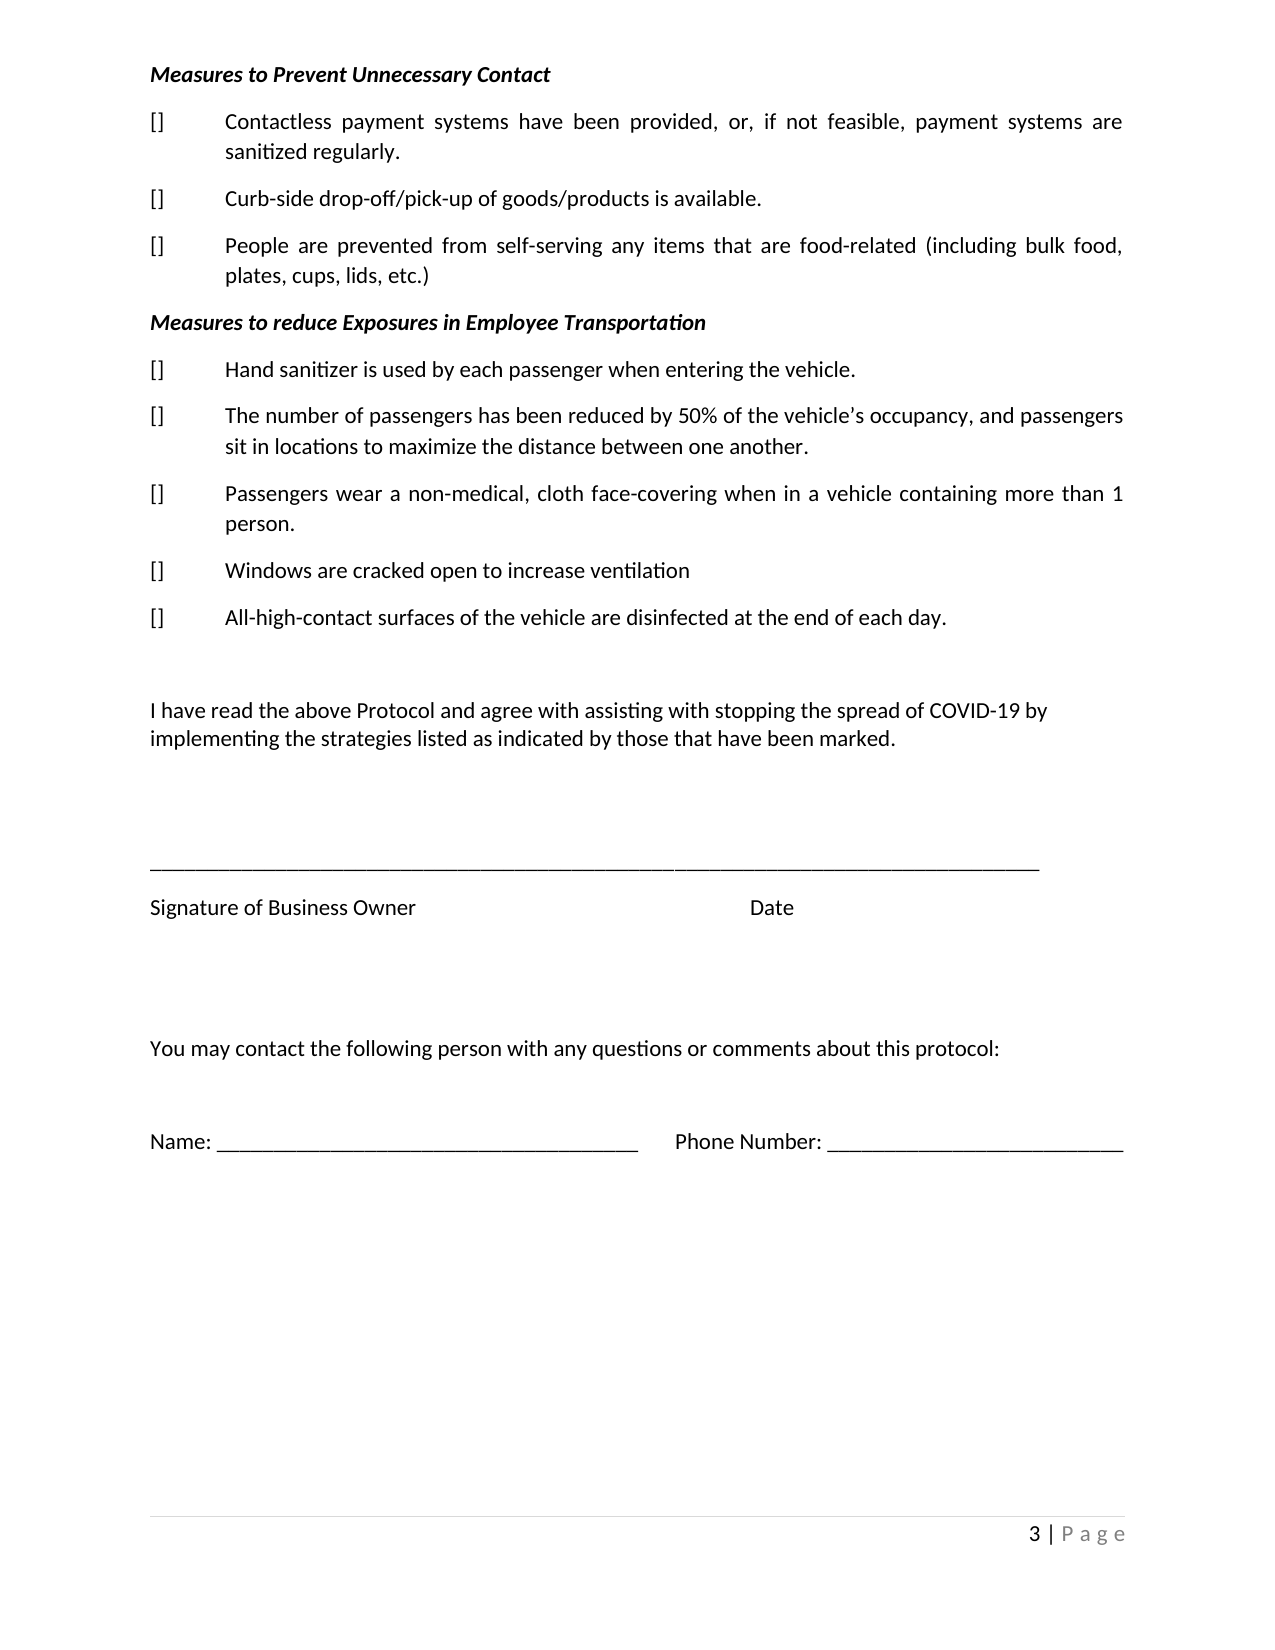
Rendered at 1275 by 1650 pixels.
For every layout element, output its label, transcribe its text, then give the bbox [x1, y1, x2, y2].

text [] Windows are cracked open to increase ventilation [150, 556, 1125, 584]
text Measures to reduce Exposures in Employee Transportation [150, 308, 1125, 336]
text I have read the above Protocol and agree with assisting with stopping the spread of COVID-19 by [150, 696, 1125, 724]
text [] All-high-contact surfaces of the vehicle are disinfected at the end of each day. [150, 603, 1125, 631]
text Measures to Prevent Unnecessary Contact [150, 60, 1125, 88]
text [] Passengers wear a non-medical, cloth face-covering when in a vehicle containing more than 1 person. [150, 479, 1125, 537]
text Signature of Business Owner Date [150, 893, 1125, 921]
text [] The number of passengers has been reduced by 50% of the vehicle’s occupancy, and passengers sit in locations to maximize the distance between one another. [150, 402, 1125, 460]
text [] People are prevented from self-serving any items that are food-related (including bulk food, plates, cups, lids, etc.) [150, 231, 1125, 289]
text [] Curb-side drop-off/pick-up of goods/products is available. [150, 184, 1125, 212]
text [] Hand sanitizer is used by each passenger when entering the vehicle. [150, 355, 1125, 383]
text You may contact the following person with any questions or comments about this protocol: [150, 1034, 1125, 1062]
text Name: _____________________________________ Phone Number: __________________________ [150, 1127, 1125, 1156]
text [] Contactless payment systems have been provided, or, if not feasible, payment systems are sanitized regularly. [150, 107, 1125, 165]
text implementing the strategies listed as indicated by those that have been marked. [150, 724, 1125, 752]
text ______________________________________________ ________________________________ [150, 846, 1125, 874]
